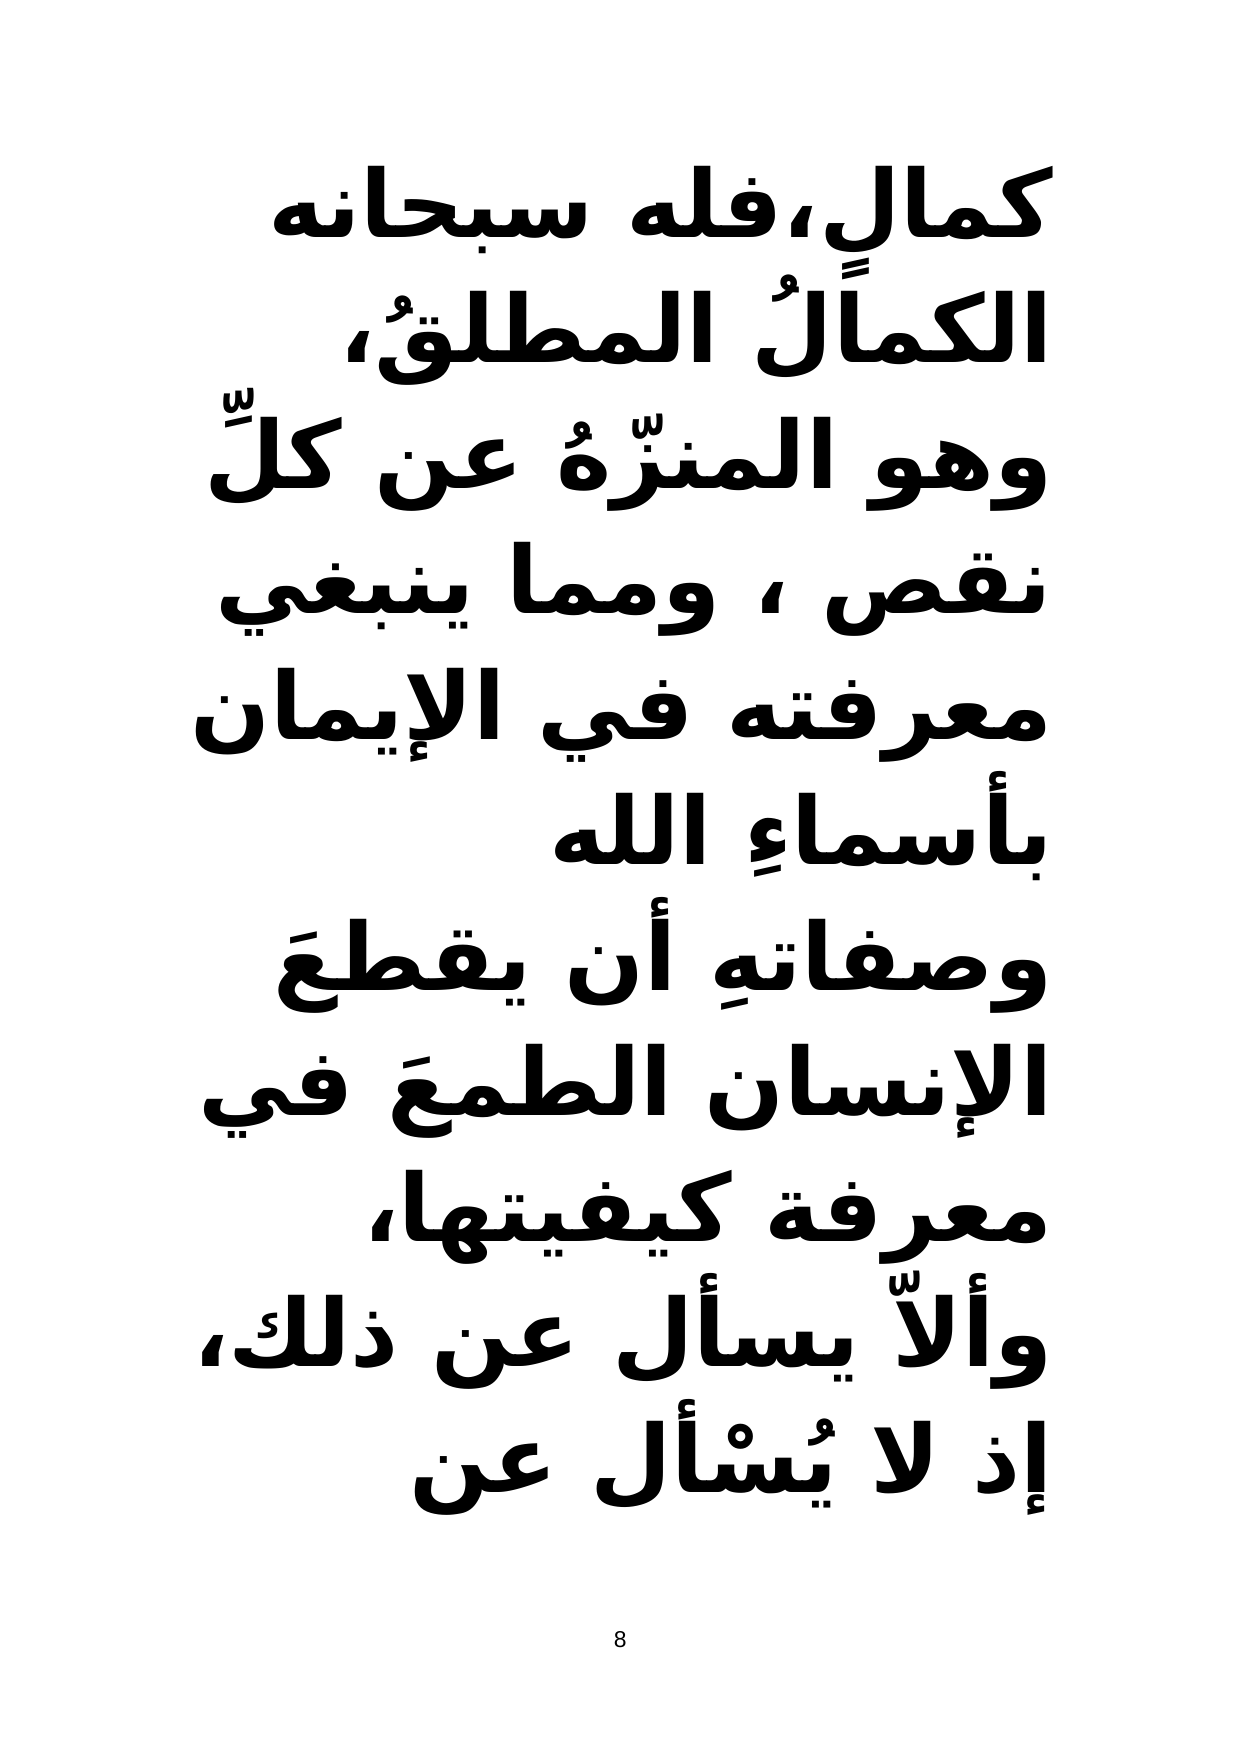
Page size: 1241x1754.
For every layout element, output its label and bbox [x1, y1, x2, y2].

text [187, 150, 1053, 1514]
